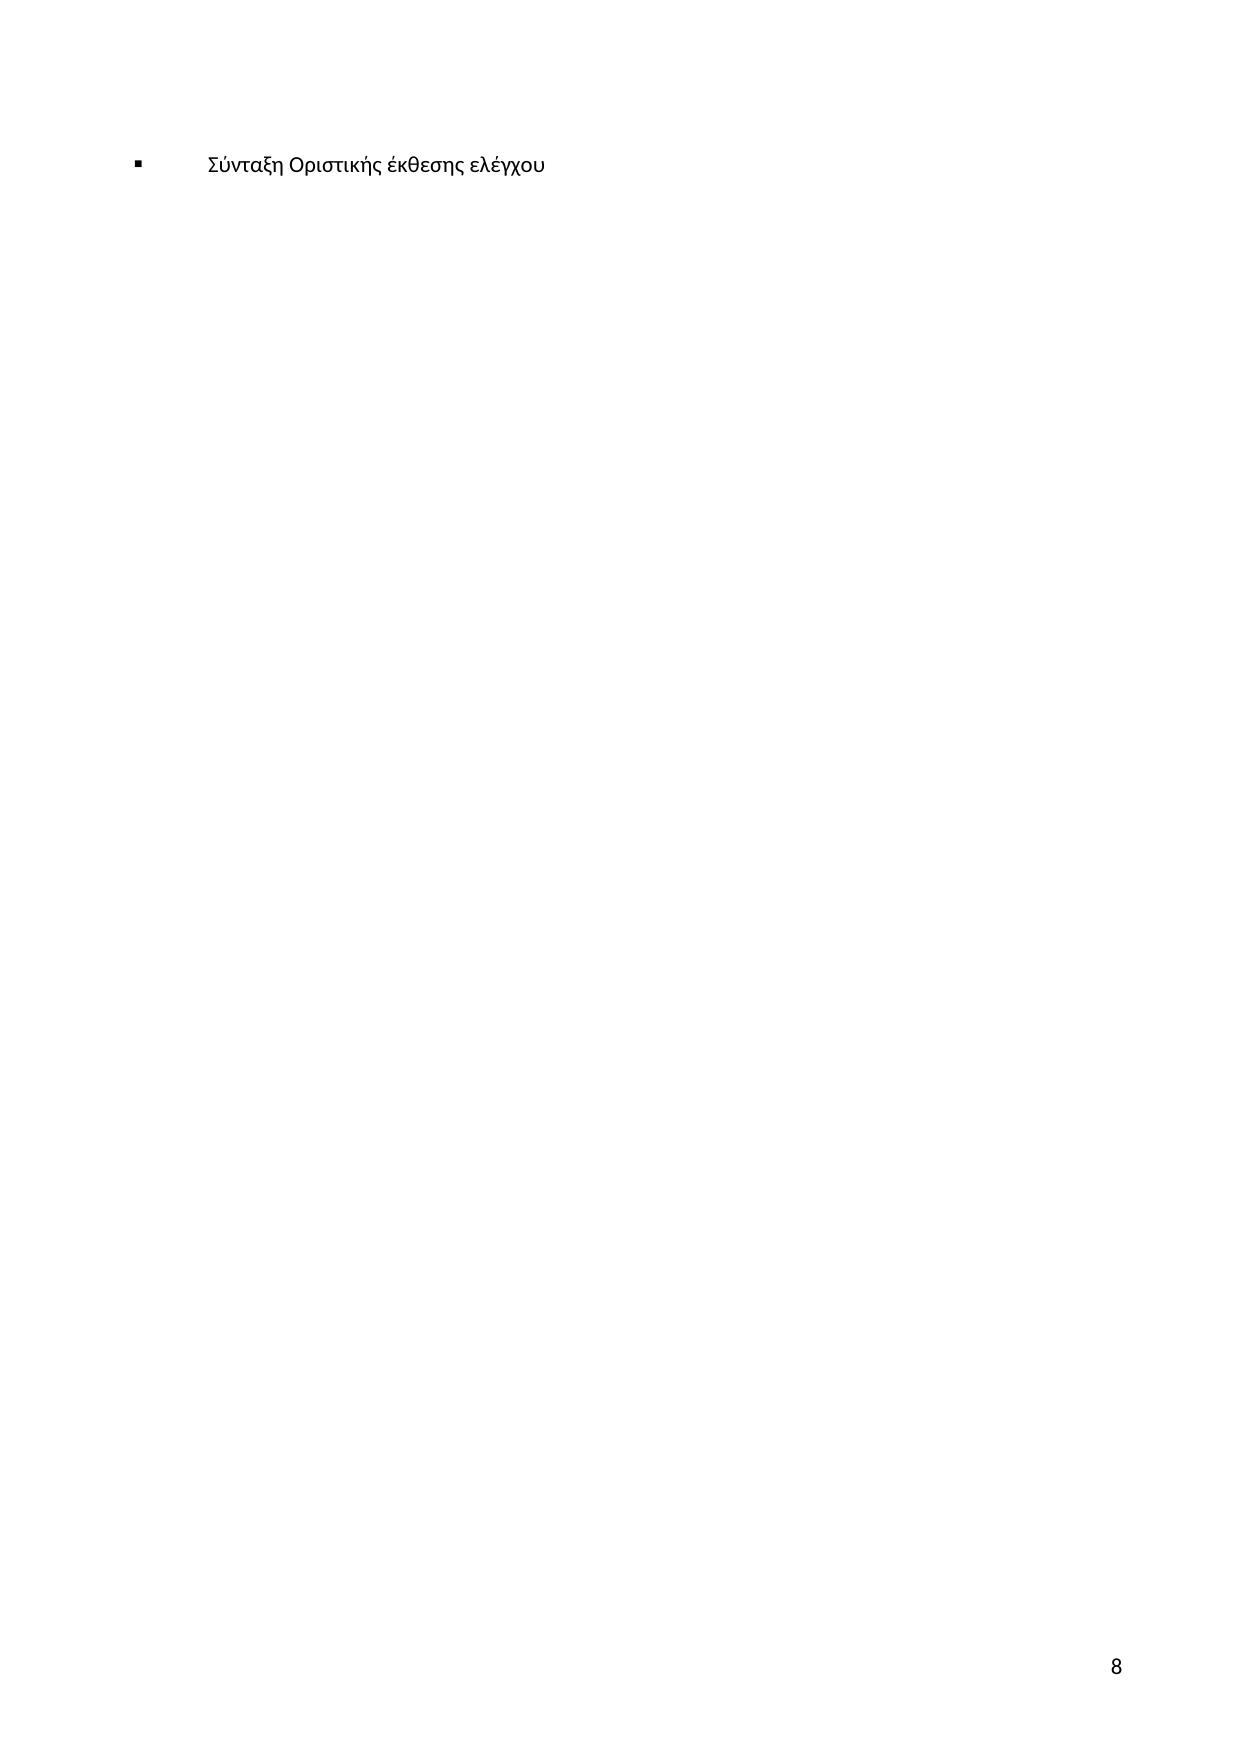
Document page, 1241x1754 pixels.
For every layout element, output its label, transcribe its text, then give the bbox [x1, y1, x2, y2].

list Σύνταξη Οριστικής έκθεσης ελέγχου [133, 150, 1122, 178]
